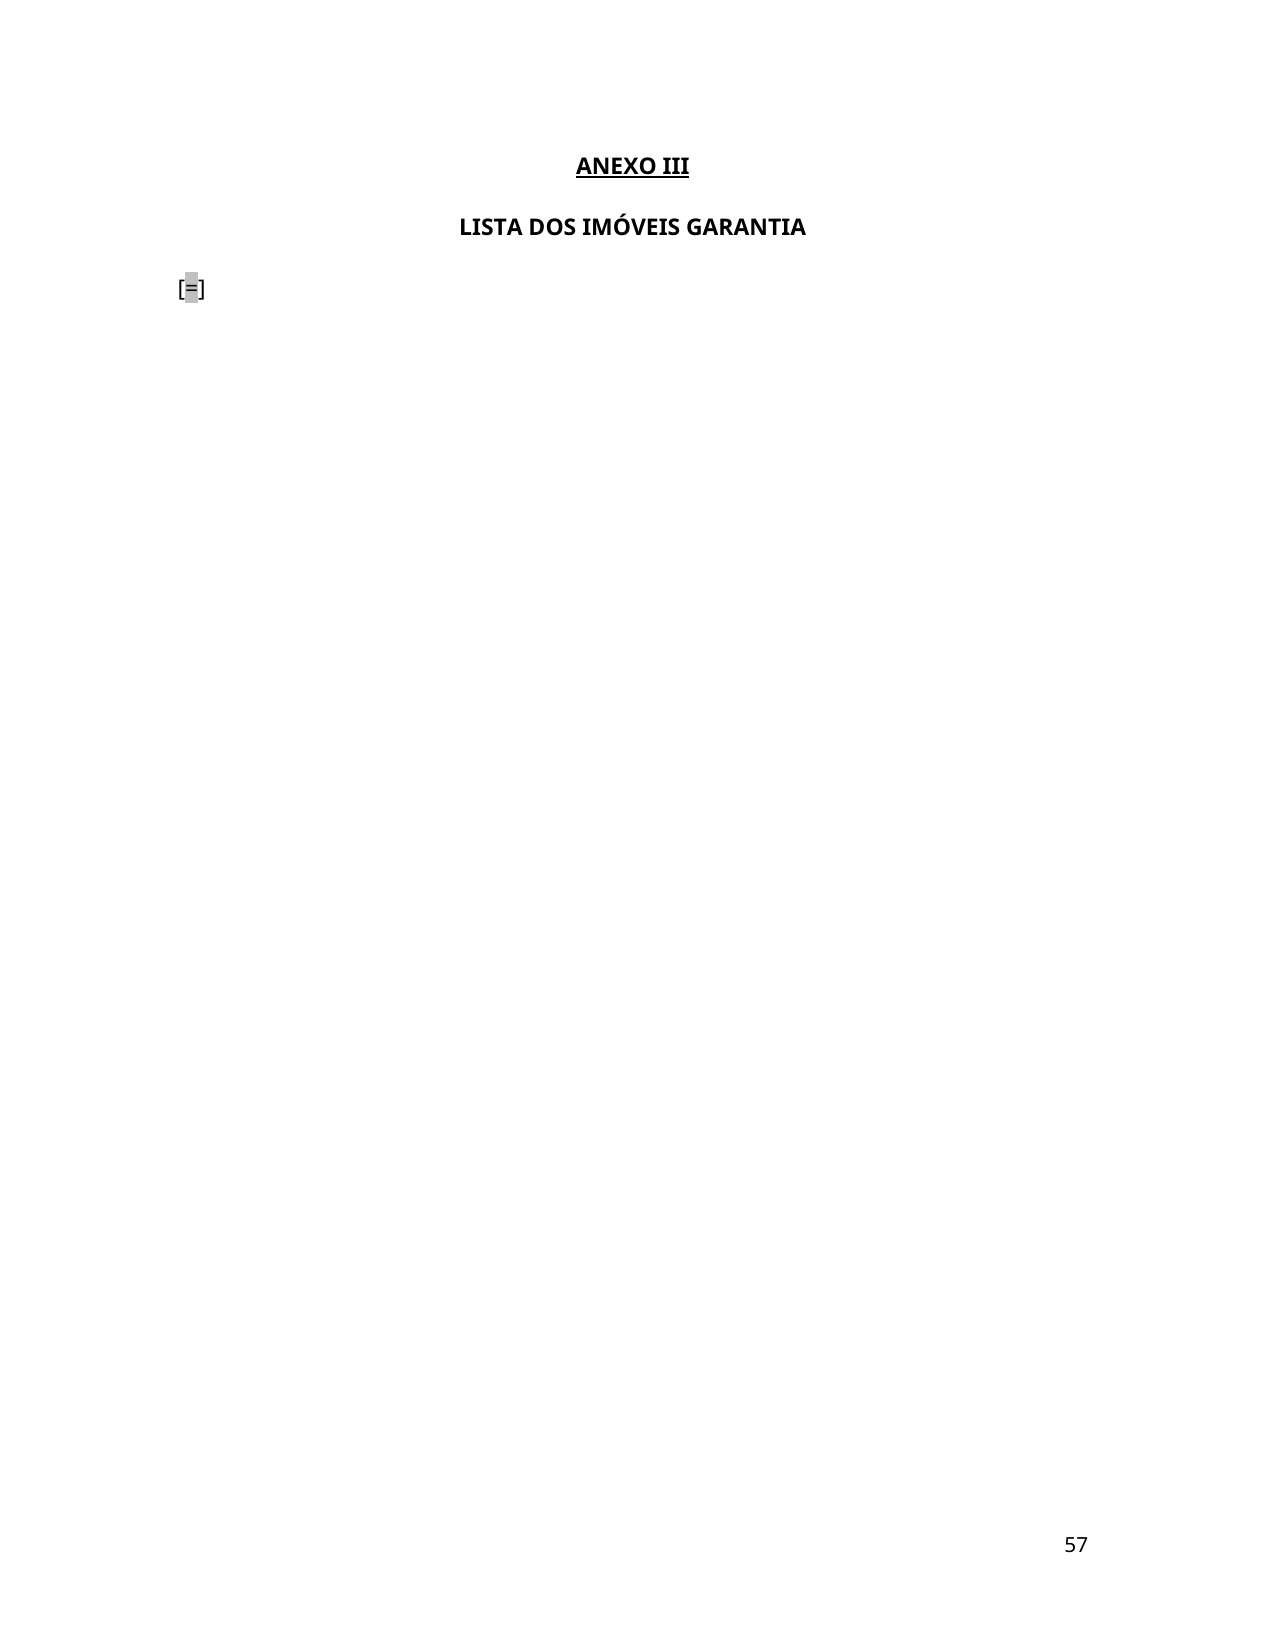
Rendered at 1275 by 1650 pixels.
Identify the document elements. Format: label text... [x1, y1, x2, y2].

text LISTA DOS IMÓVEIS GARANTIA [177, 211, 1088, 242]
text [=] [198, 272, 1088, 303]
text ANEXO III [177, 150, 1088, 181]
